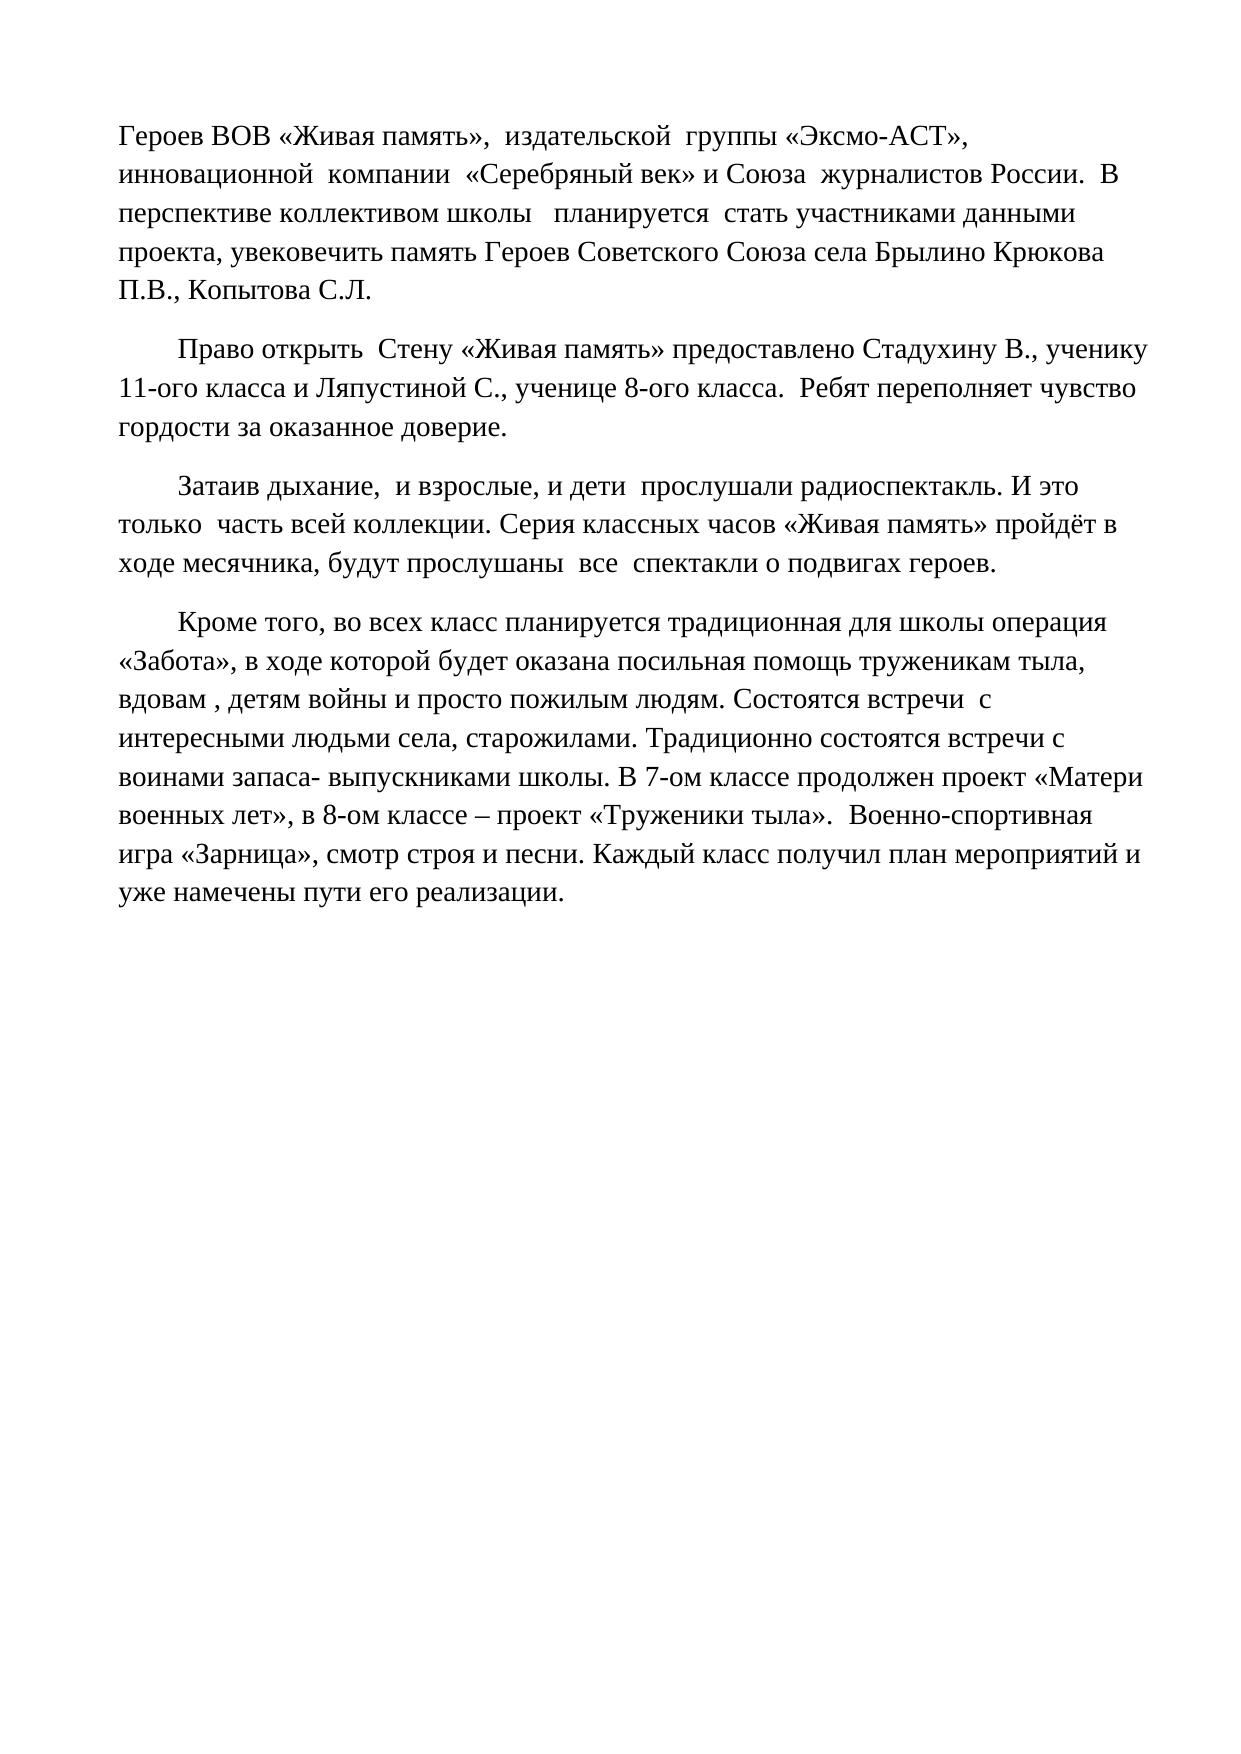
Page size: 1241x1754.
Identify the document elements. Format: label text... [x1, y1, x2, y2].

text Затаив дыхание, и взрослые, и дети прослушали радиоспектакль. И это только часть всей коллекции. Серия классных часов «Живая память» пройдёт в ходе месячника, будут прослушаны все спектакли о подвигах героев. [118, 468, 1152, 579]
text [118, 118, 1152, 306]
text Кроме того, во всех класс планируется традиционная для школы операция «Забота», в ходе которой будет оказана посильная помощь труженикам тыла, вдовам , детям войны и просто пожилым людям. Состоятся встречи с интересными людьми села, старожилами. Традиционно состоятся встречи с воинами запаса- выпускниками школы. В 7-ом классе продолжен проект «Матери военных лет», в 8-ом классе – проект «Труженики тыла». Военно-спортивная игра «Зарница», смотр строя и песни. Каждый класс получил план мероприятий и уже намечены пути его реализации. [118, 604, 1152, 908]
text Право открыть Стену «Живая память» предоставлено Стадухину В., ученику 11-ого класса и Ляпустиной С., ученице 8-ого класса. Ребят переполняет чувство гордости за оказанное доверие. [118, 332, 1152, 442]
